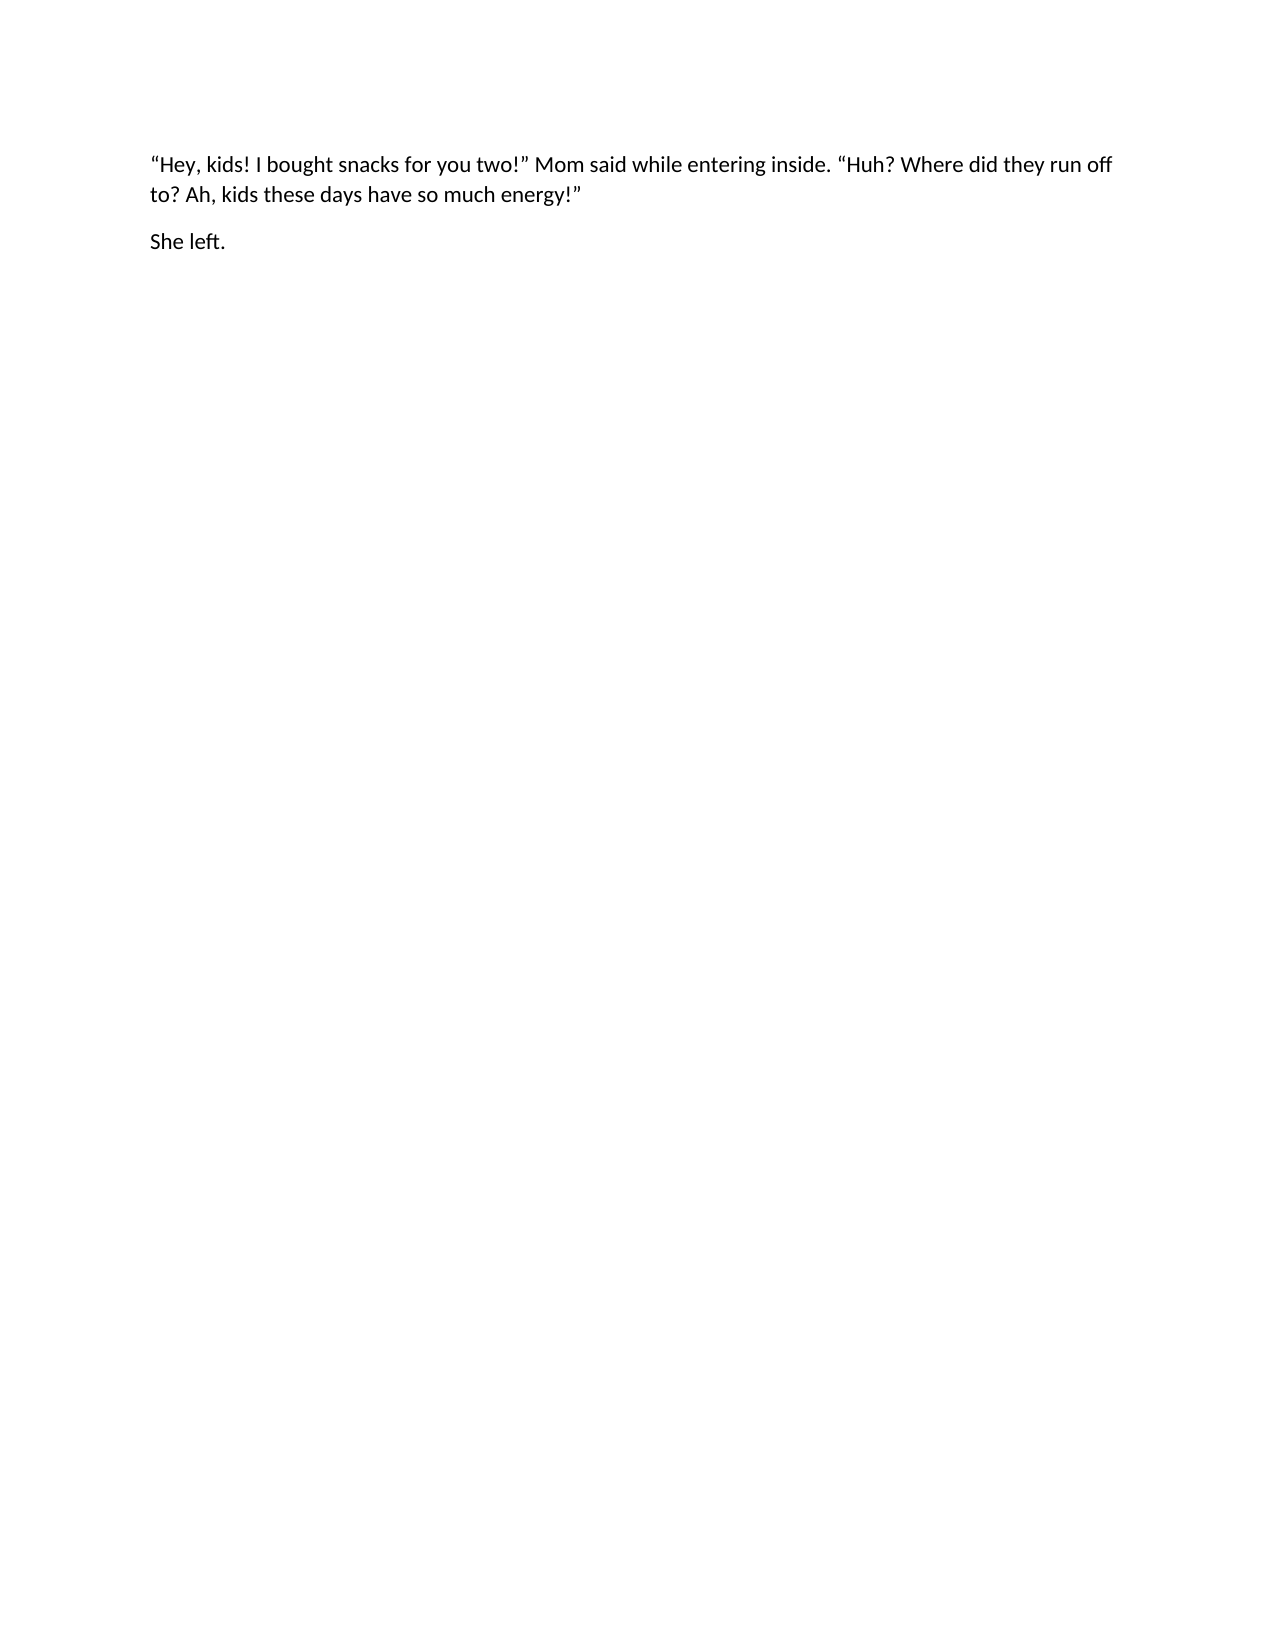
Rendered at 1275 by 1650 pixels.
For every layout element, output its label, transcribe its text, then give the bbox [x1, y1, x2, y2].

text “Hey, kids! I bought snacks for you two!” Mom said while entering inside. “Huh? Where did they run off to? Ah, kids these days have so much energy!” [150, 150, 1125, 208]
text She left. [150, 227, 1125, 255]
